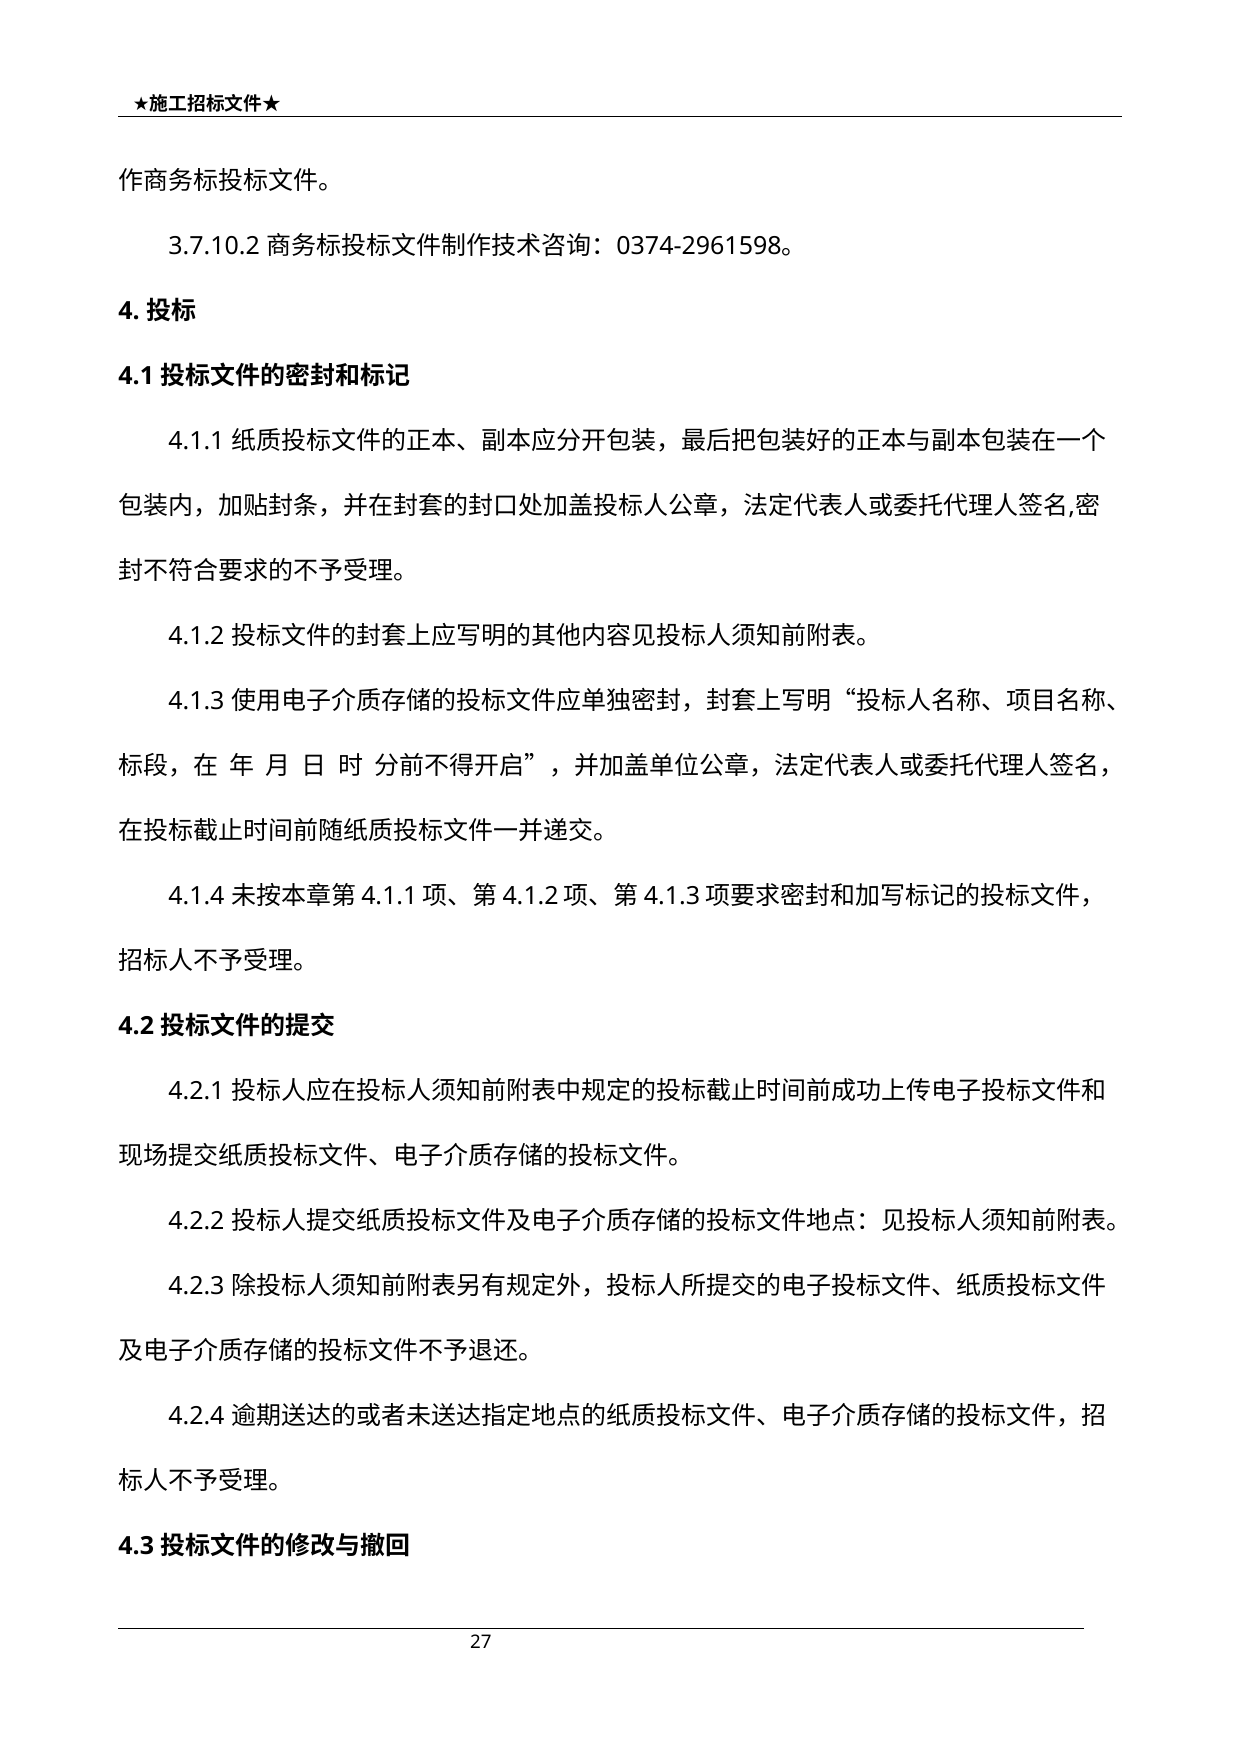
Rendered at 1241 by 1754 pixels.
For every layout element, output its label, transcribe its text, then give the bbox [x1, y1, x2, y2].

text 4. 投标 [118, 276, 1122, 341]
text 4.1.2 投标文件的封套上应写明的其他内容见投标人须知前附表。 [118, 601, 1122, 666]
text 4.3 投标文件的修改与撤回 [118, 1511, 1122, 1576]
text 4.1 投标文件的密封和标记 [118, 341, 1122, 406]
text 3.7.10.2 商务标投标文件制作技术咨询：0374-2961598。 [118, 211, 1122, 276]
text 4.2 投标文件的提交 [118, 991, 1122, 1056]
text 4.2.1 投标人应在投标人须知前附表中规定的投标截止时间前成功上传电子投标文件和现场提交纸质投标文件、电子介质存储的投标文件。 [118, 1056, 1122, 1186]
text 4.2.4 逾期送达的或者未送达指定地点的纸质投标文件、电子介质存储的投标文件，招标人不予受理。 [118, 1381, 1122, 1511]
text 4.2.3 除投标人须知前附表另有规定外，投标人所提交的电子投标文件、纸质投标文件及电子介质存储的投标文件不予退还。 [118, 1251, 1122, 1381]
text 4.1.3 使用电子介质存储的投标文件应单独密封，封套上写明“投标人名称、项目名称、标段，在 年 月 日 时 分前不得开启”，并加盖单位公章，法定代表人或委托代理人签名，在投标截止时间前随纸质投标文件一并递交。 [118, 666, 1122, 861]
text 4.2.2 投标人提交纸质投标文件及电子介质存储的投标文件地点：见投标人须知前附表。 [118, 1186, 1122, 1251]
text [118, 146, 1122, 211]
text 4.1.1 纸质投标文件的正本、副本应分开包装，最后把包装好的正本与副本包装在一个包装内，加贴封条，并在封套的封口处加盖投标人公章，法定代表人或委托代理人签名,密封不符合要求的不予受理。 [118, 406, 1122, 601]
text 4.1.4 未按本章第4.1.1项、第4.1.2项、第4.1.3项要求密封和加写标记的投标文件，招标人不予受理。 [118, 861, 1122, 991]
